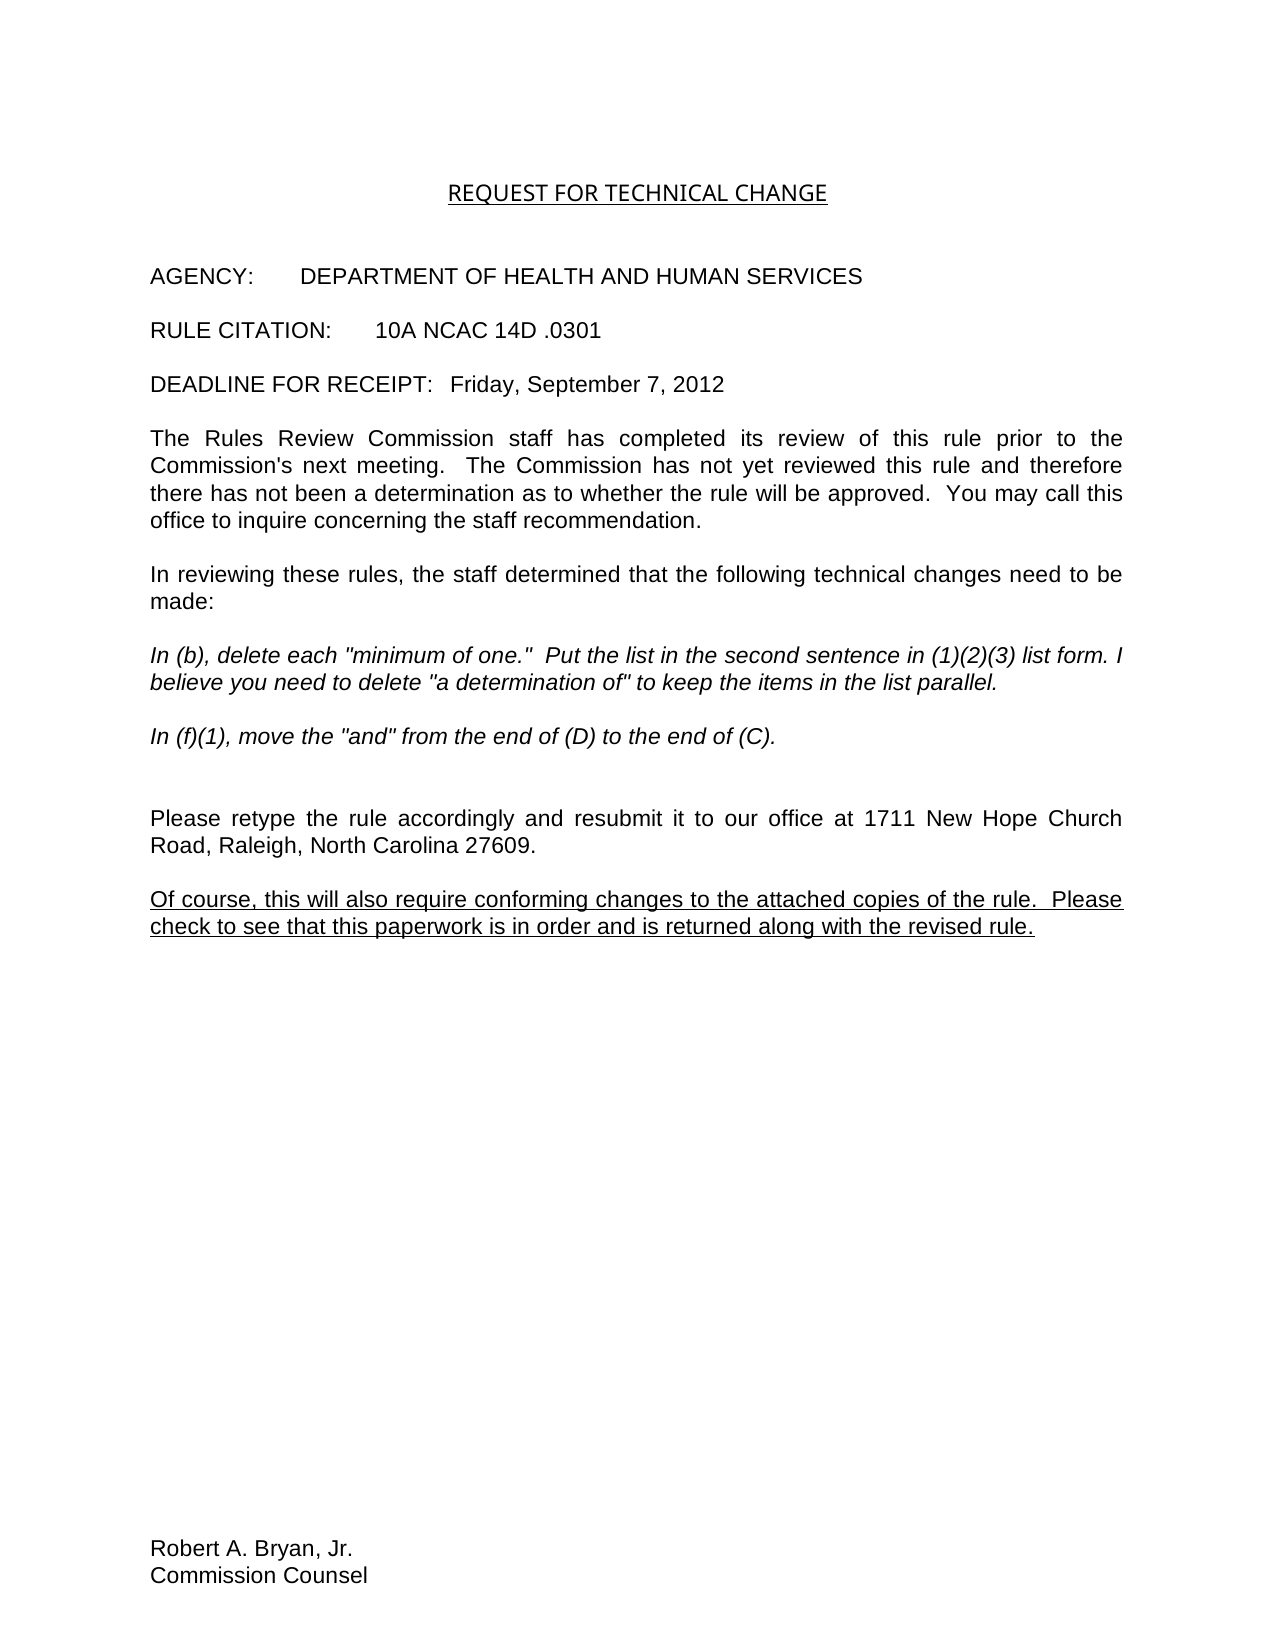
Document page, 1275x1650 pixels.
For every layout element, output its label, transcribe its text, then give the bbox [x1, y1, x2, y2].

text The Rules Review Commission staff has completed its review of this rule prior to the Commission's next meeting. The Commission has not yet reviewed this rule and therefore there has not been a determination as to whether the rule will be approved. You may call this office to inquire concerning the staff recommendation. [150, 425, 1125, 533]
text In (b), delete each "minimum of one." Put the list in the second sentence in (1)(2)(3) list form. I believe you need to delete "a determination of" to keep the items in the list parallel. [150, 641, 1125, 696]
text In reviewing these rules, the staff determined that the following technical changes need to be made: [150, 560, 1125, 614]
text Of course, this will also require conforming changes to the attached copies of the rule. Please check to see that this paperwork is in order and is returned along with the revised rule. [150, 885, 1125, 939]
text RULE CITATION: 10A NCAC 14D .0301 [150, 316, 1125, 343]
text AGENCY: DEPARTMENT OF HEALTH AND HUMAN SERVICES [150, 262, 1125, 289]
text Please retype the rule accordingly and resubmit it to our office at , , . [150, 804, 1125, 858]
text DEADLINE FOR RECEIPT: Friday, September 7, 2012 [150, 371, 1125, 398]
text In (f)(1), move the "and" from the end of (D) to the end of (C). [150, 723, 1125, 750]
title REQUEST FOR TECHNICAL CHANGE [150, 177, 1125, 208]
